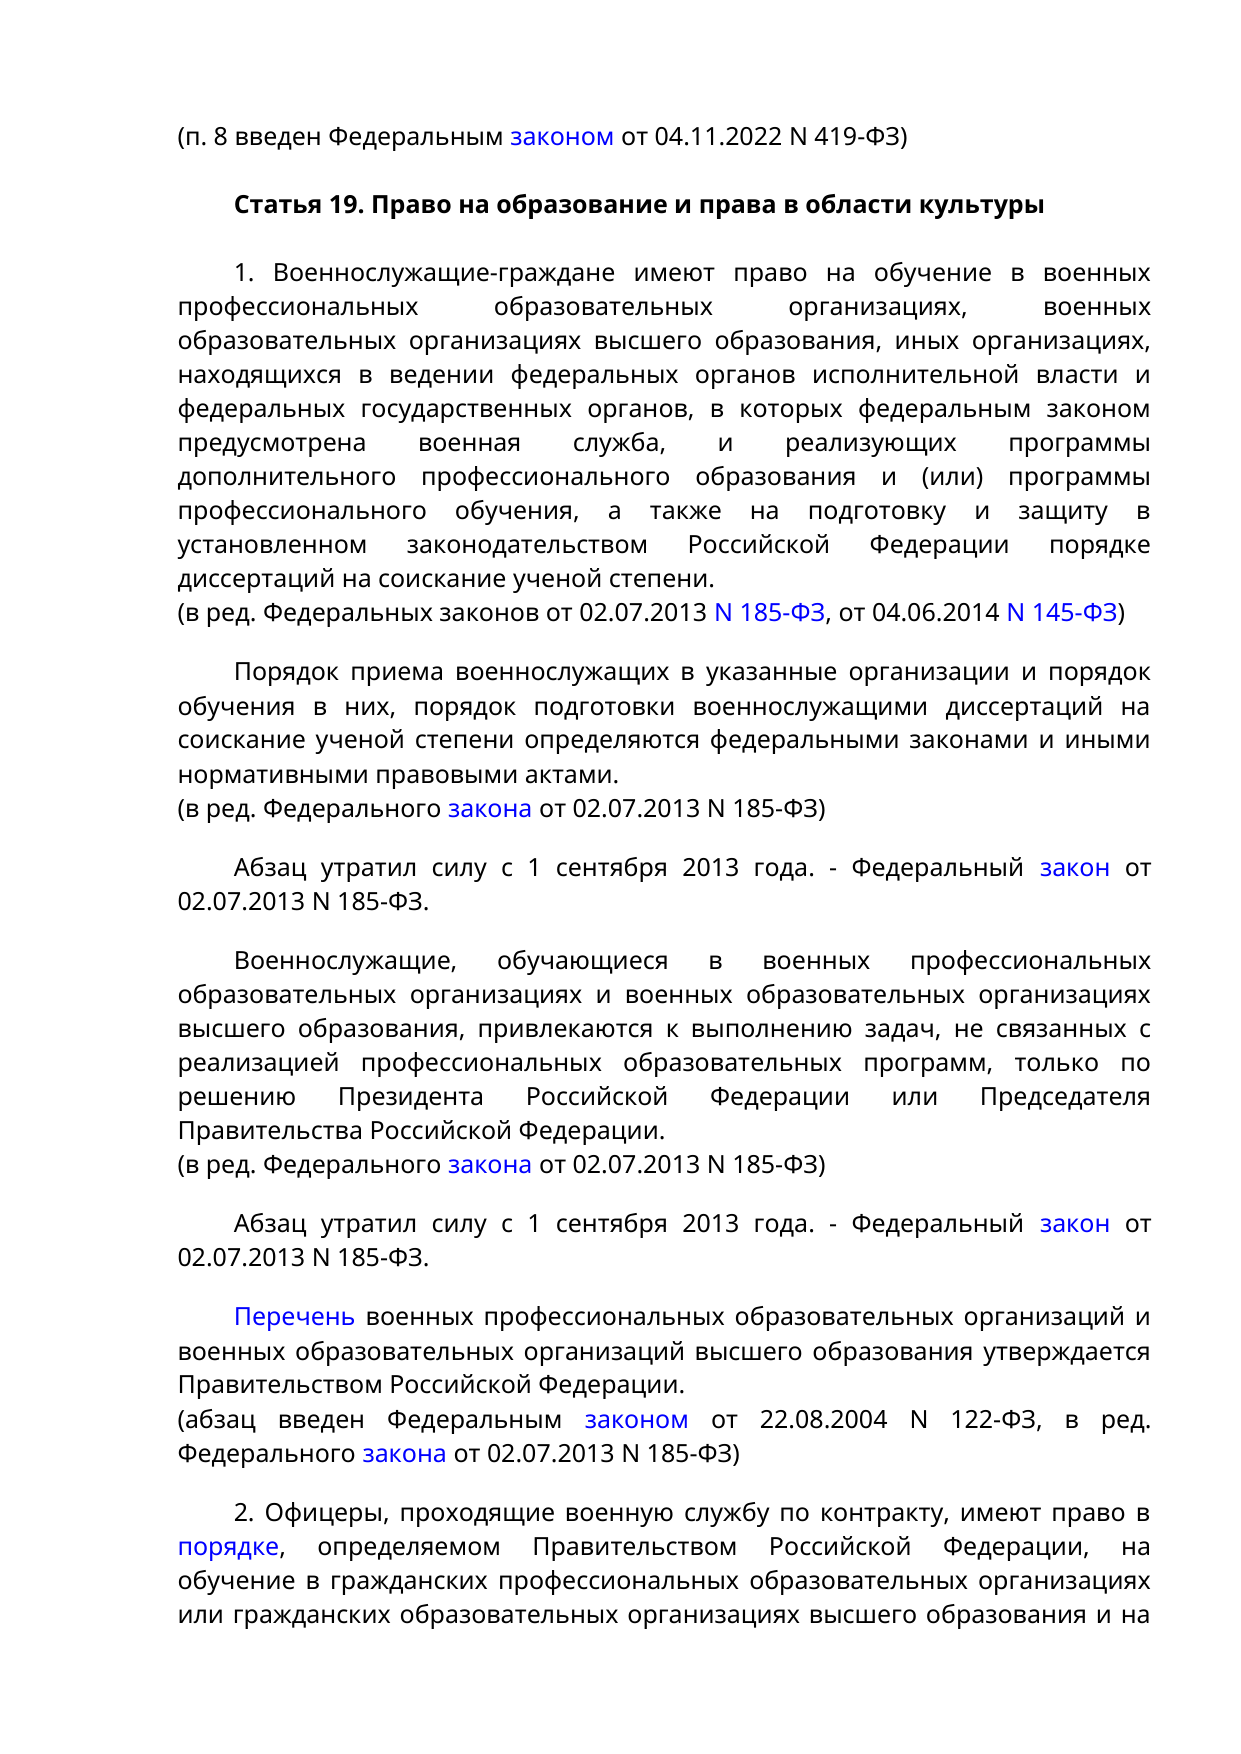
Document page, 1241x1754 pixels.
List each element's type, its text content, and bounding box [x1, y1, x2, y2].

text Абзац утратил силу с 1 сентября 2013 года. - Федеральный закон от 02.07.2013 N 185-ФЗ. [177, 1206, 1152, 1274]
text (в ред. Федерального закона от 02.07.2013 N 185-ФЗ) [177, 1147, 1152, 1181]
text (в ред. Федеральных законов от 02.07.2013 N 185-ФЗ, от 04.06.2014 N 145-ФЗ) [177, 595, 1152, 629]
text 1. Военнослужащие-граждане имеют право на обучение в военных профессиональных образовательных организациях, военных образовательных организациях высшего образования, иных организациях, находящихся в ведении федеральных органов исполнительной власти и федеральных государственных органов, в которых федеральным законом предусмотрена военная служба, и реализующих программы дополнительного профессионального образования и (или) программы профессионального обучения, а также на подготовку и защиту в установленном законодательством Российской Федерации порядке диссертаций на соискание ученой степени. [177, 254, 1152, 595]
text (п. 8 введен Федеральным законом от 04.11.2022 N 419-ФЗ) [177, 118, 1152, 152]
text Военнослужащие, обучающиеся в военных профессиональных образовательных организациях и военных образовательных организациях высшего образования, привлекаются к выполнению задач, не связанных с реализацией профессиональных образовательных программ, только по решению Президента Российской Федерации или Председателя Правительства Российской Федерации. [177, 942, 1152, 1147]
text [177, 1494, 1152, 1631]
text Перечень военных профессиональных образовательных организаций и военных образовательных организаций высшего образования утверждается Правительством Российской Федерации. [177, 1299, 1152, 1401]
text Статья 19. Право на образование и права в области культуры [177, 186, 1152, 220]
text Абзац утратил силу с 1 сентября 2013 года. - Федеральный закон от 02.07.2013 N 185-ФЗ. [177, 849, 1152, 917]
text (в ред. Федерального закона от 02.07.2013 N 185-ФЗ) [177, 790, 1152, 824]
text (абзац введен Федеральным законом от 22.08.2004 N 122-ФЗ, в ред. Федерального закона от 02.07.2013 N 185-ФЗ) [177, 1401, 1152, 1469]
text Порядок приема военнослужащих в указанные организации и порядок обучения в них, порядок подготовки военнослужащими диссертаций на соискание ученой степени определяются федеральными законами и иными нормативными правовыми актами. [177, 654, 1152, 790]
